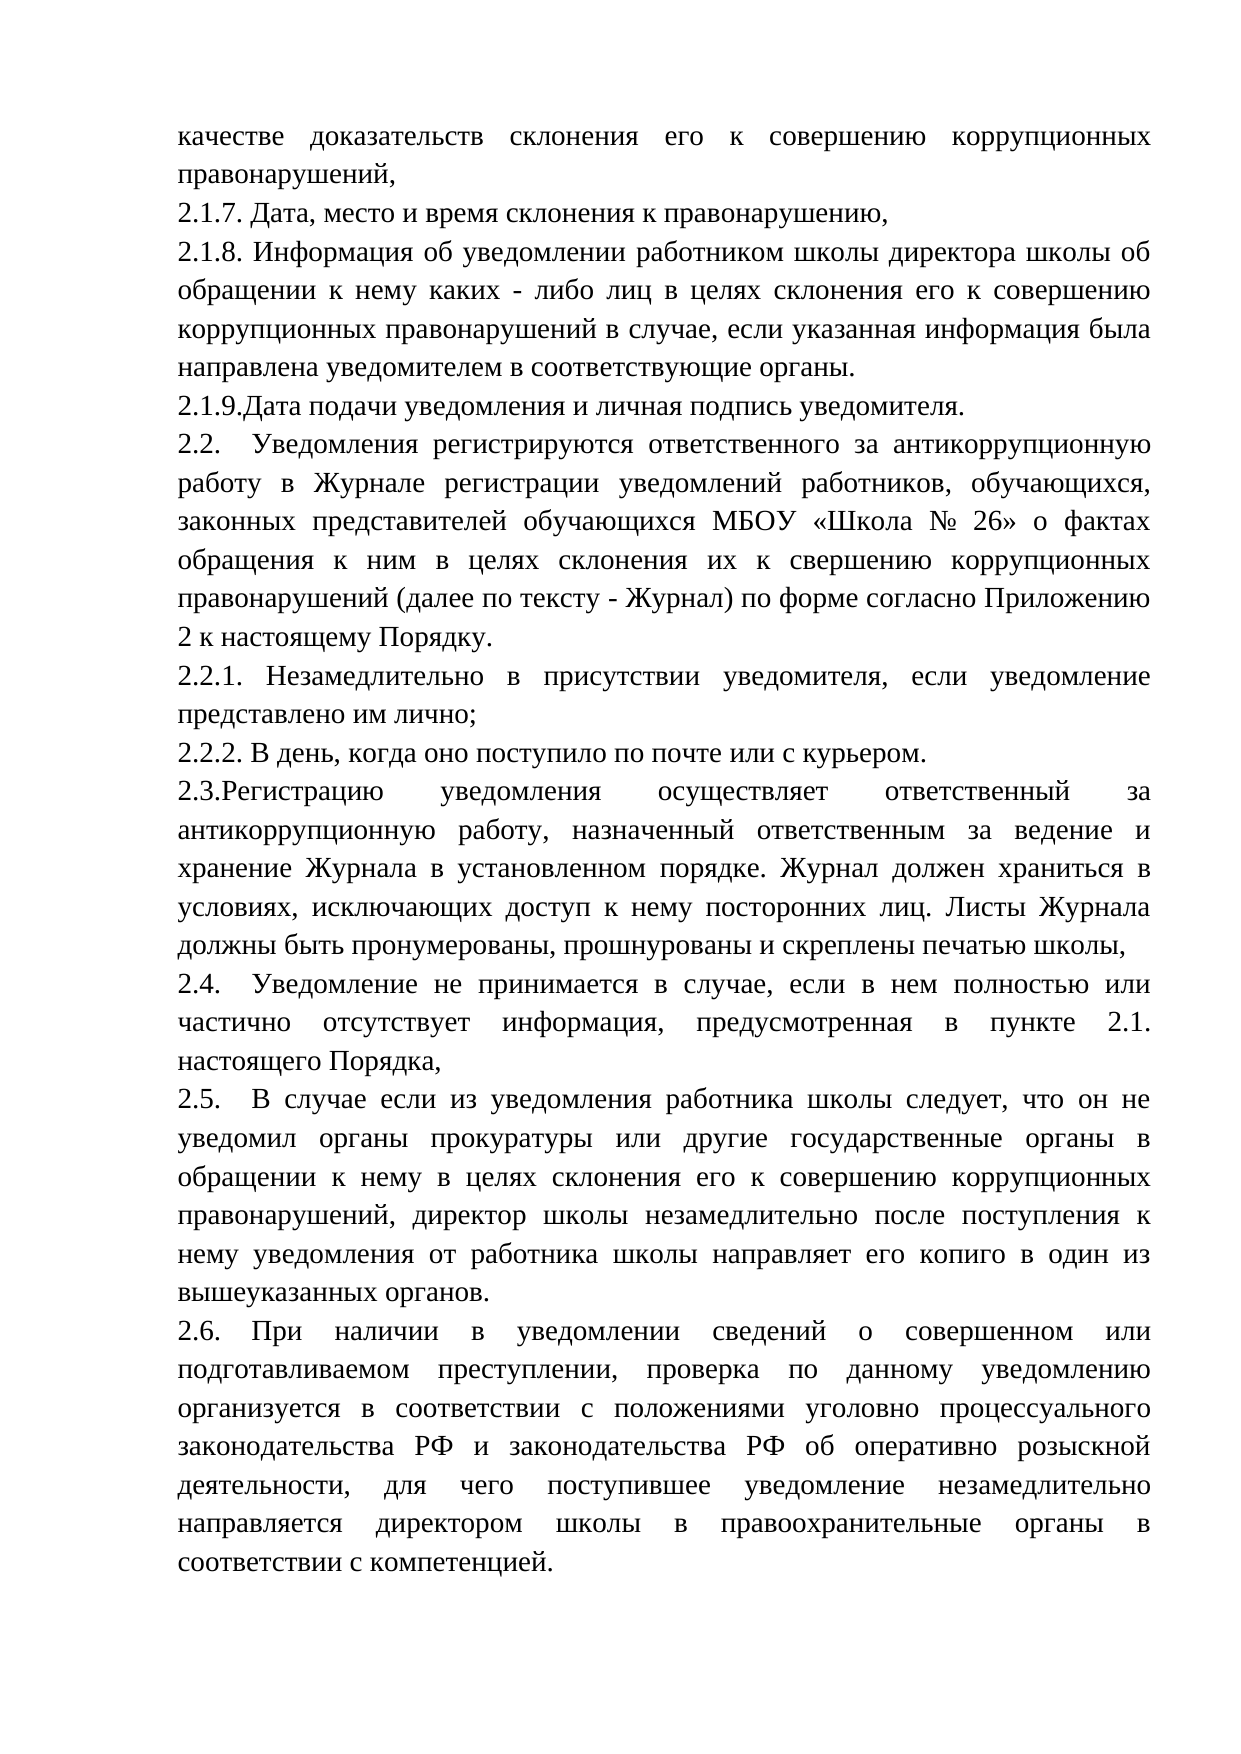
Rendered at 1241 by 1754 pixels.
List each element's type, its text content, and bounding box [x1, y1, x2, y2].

text 2.3.Регистрацию уведомления осуществляет ответственный за антикоррупционную работу, назначенный ответственным за ведение и хранение Журнала в установленном порядке. Журнал должен храниться в условиях, исключающих доступ к нему посторонних лиц. Листы Журнала должны быть пронумерованы, прошнурованы и скреплены печатью школы, [177, 773, 1152, 961]
text 2.1.9.Дата подачи уведомления и личная подпись уведомителя. [177, 388, 1152, 421]
text 2.2. Уведомления регистрируются ответственного за антикоррупционную работу в Журнале регистрации уведомлений работников, обучающихся, законных представителей обучающихся МБОУ «Школа № 26» о фактах обращения к ним в целях склонения их к свершению коррупционных правонарушений (далее по тексту - Журнал) по форме согласно Приложению 2 к настоящему Порядку. [177, 426, 1152, 653]
text 2.6. При наличии в уведомлении сведений о совершенном или подготавливаемом преступлении, проверка по данному уведомлению организуется в соответствии с положениями уголовно процессуального законодательства РФ и законодательства РФ об оперативно розыскной деятельности, для чего поступившее уведомление незамедлительно направляется директором школы в правоохранительные органы в соответствии с компетенцией. [177, 1313, 1152, 1578]
text 2.2.2. В день, когда оно поступило по почте или с курьером. [177, 735, 1152, 768]
text 2.2.1. Незамедлительно в присутствии уведомителя, если уведомление представлено им лично; [177, 658, 1152, 730]
text 2.1.8. Информация об уведомлении работником школы директора школы об обращении к нему каких - либо лиц в целях склонения его к совершению коррупционных правонарушений в случае, если указанная информация была направлена уведомителем в соответствующие органы. [177, 234, 1152, 383]
text 2.4. Уведомление не принимается в случае, если в нем полностью или частично отсутствует информация, предусмотренная в пункте 2.1. настоящего Порядка, [177, 966, 1152, 1077]
text 2.1.7. Дата, место и время склонения к правонарушению, [177, 195, 1152, 229]
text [177, 118, 1152, 190]
text 2.5. В случае если из уведомления работника школы следует, что он не уведомил органы прокуратуры или другие государственные органы в обращении к нему в целях склонения его к совершению коррупционных правонарушений, директор школы незамедлительно после поступления к нему уведомления от работника школы направляет его копиго в один из вышеуказанных органов. [177, 1082, 1152, 1308]
